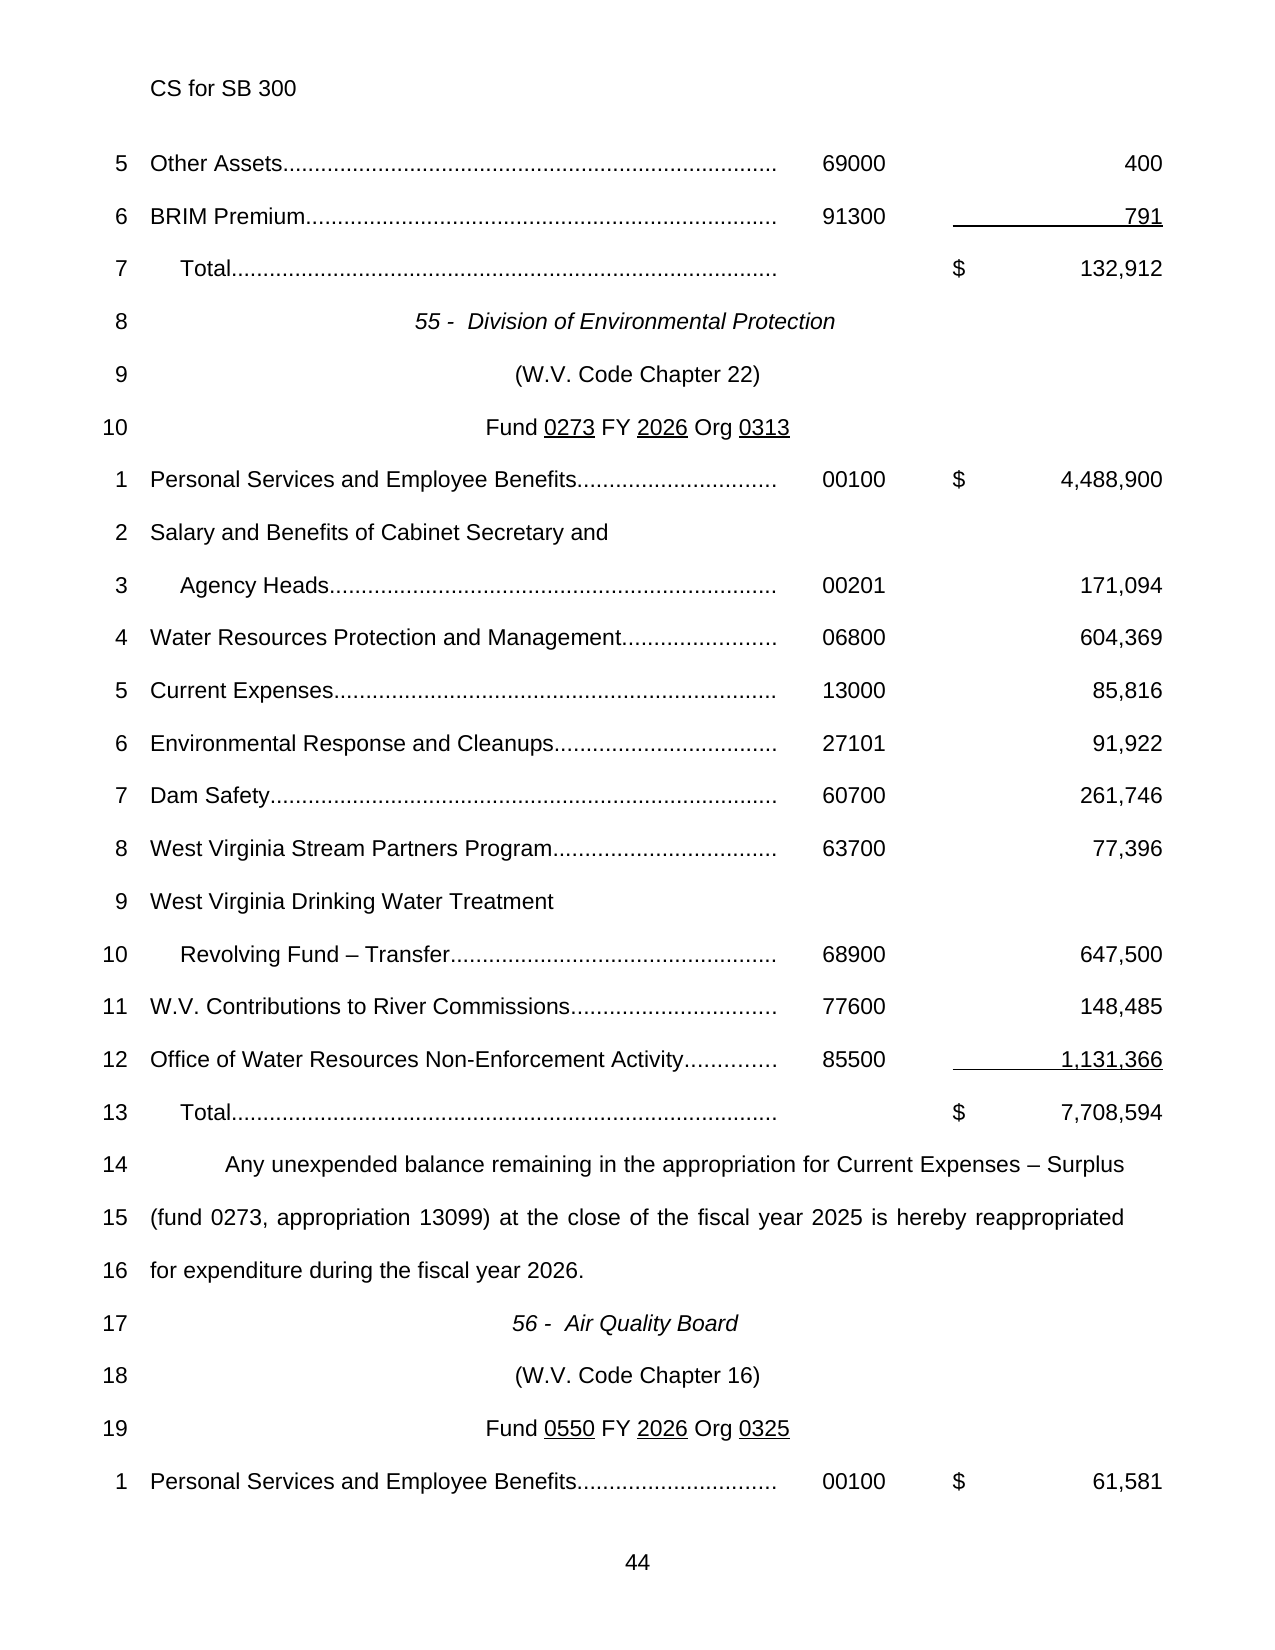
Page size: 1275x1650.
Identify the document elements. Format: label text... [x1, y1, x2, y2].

text Personal Services and Employee Benefits 00100 $ 4,488,900 [150, 466, 1125, 493]
text Total $ 7,708,594 [150, 1099, 1125, 1125]
text Other Assets 69000 400 [150, 150, 1125, 176]
text Fund 0550 FY 2026 Org 0325 [150, 1415, 1125, 1441]
list Division of Environmental Protection [150, 308, 1125, 334]
text (W.V. Code Chapter 22) [150, 361, 1125, 387]
text Agency Heads 00201 171,094 [150, 572, 1125, 598]
text W.V. Contributions to River Commissions 77600 148,485 [150, 993, 1125, 1020]
text Revolving Fund – Transfer 68900 647,500 [150, 941, 1125, 967]
text West Virginia Drinking Water Treatment [150, 888, 1125, 914]
text (W.V. Code Chapter 16) [150, 1362, 1125, 1389]
text Total $ 132,912 [150, 255, 1125, 282]
text Environmental Response and Cleanups 27101 91,922 [150, 730, 1125, 756]
text West Virginia Stream Partners Program 63700 77,396 [150, 835, 1125, 862]
list Air Quality Board [150, 1309, 1125, 1336]
text Dam Safety 60700 261,746 [150, 782, 1125, 809]
text Salary and Benefits of Cabinet Secretary and [150, 519, 1125, 545]
text BRIM Premium 91300 791 [150, 203, 1125, 229]
text Current Expenses 13000 85,816 [150, 677, 1125, 703]
text Personal Services and Employee Benefits 00100 $ 61,581 [150, 1468, 1125, 1494]
text Any unexpended balance remaining in the appropriation for Current Expenses – Surplus (fund 0273, appropriation 13099) at the close of the fiscal year 2025 is hereby reappropriated for expenditure during the fiscal year 2026. [150, 1151, 1125, 1283]
text Water Resources Protection and Management 06800 604,369 [150, 624, 1125, 651]
text Office of Water Resources Non-Enforcement Activity 85500 1,131,366 [150, 1046, 1125, 1072]
text Fund 0273 FY 2026 Org 0313 [150, 413, 1125, 440]
